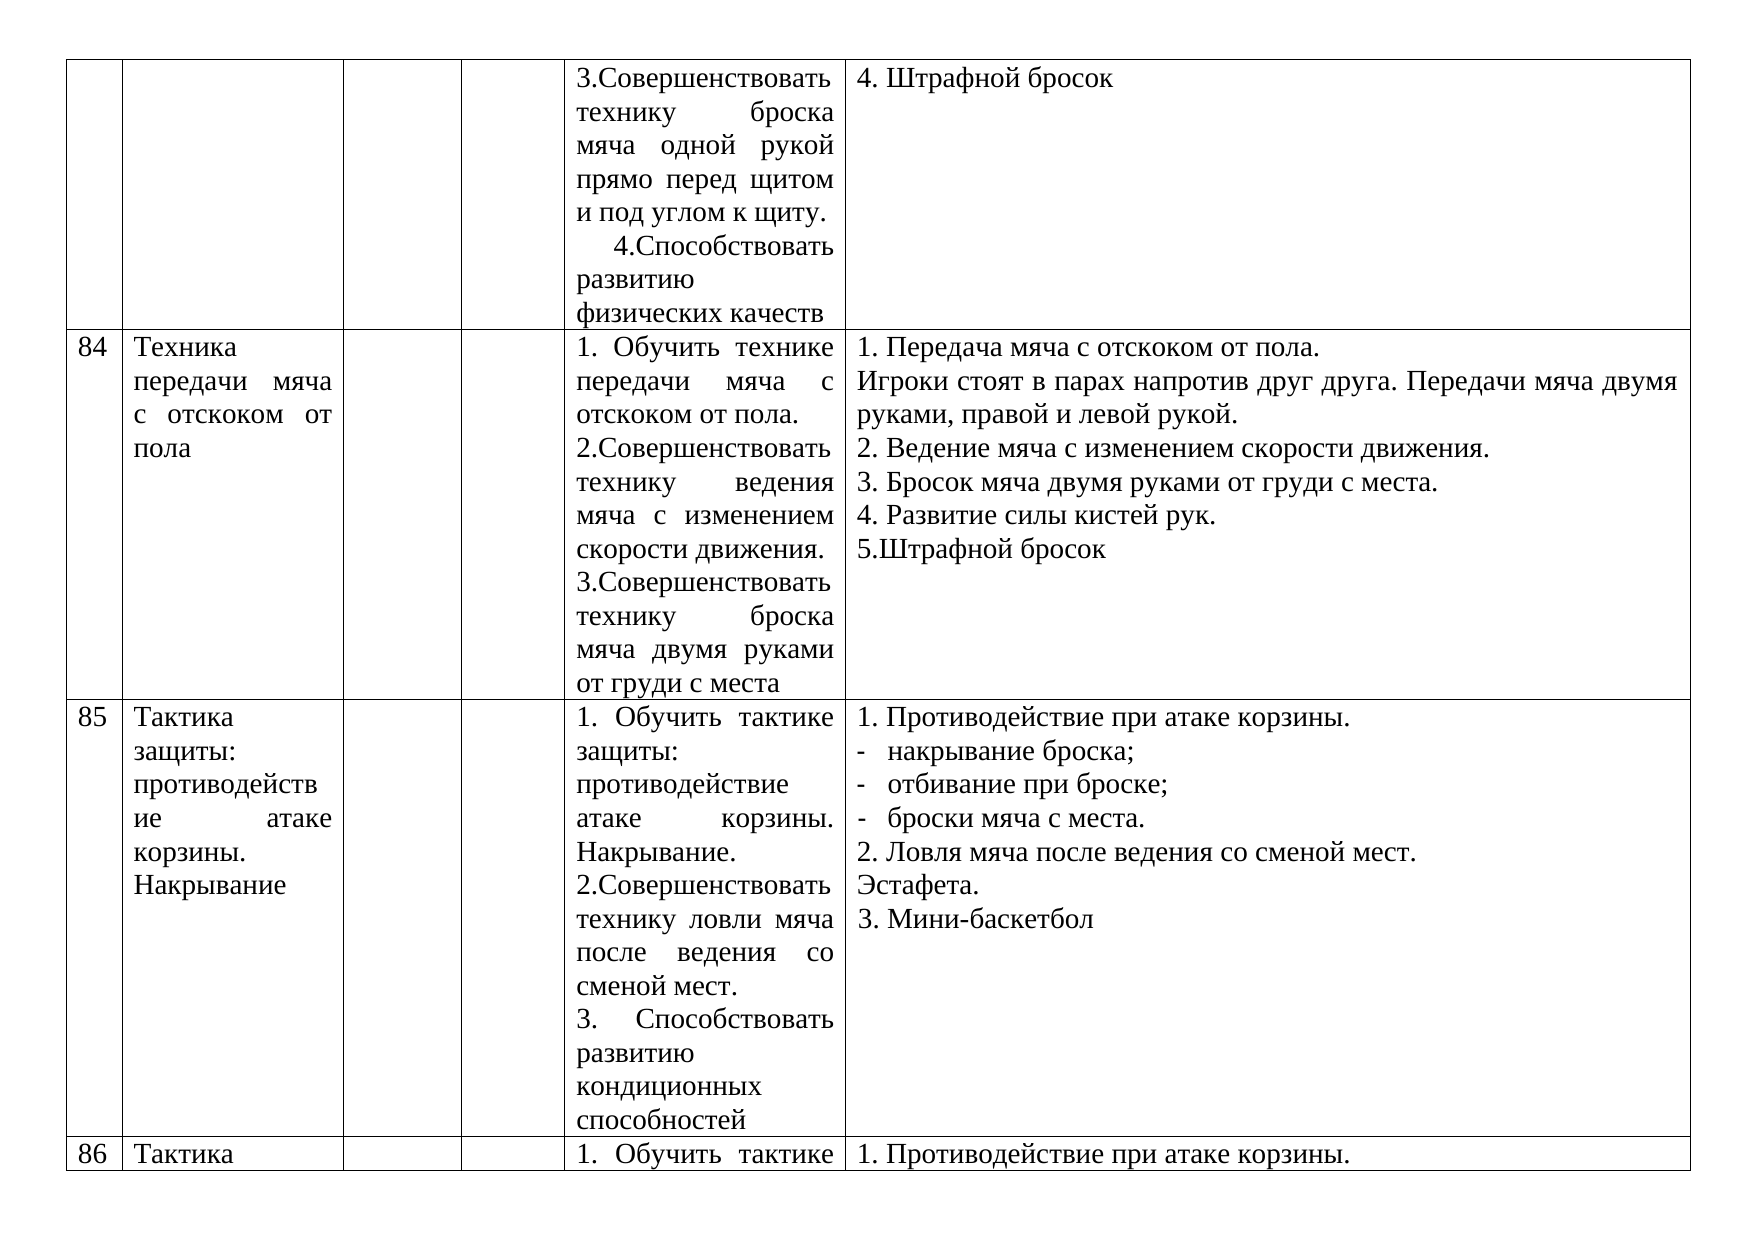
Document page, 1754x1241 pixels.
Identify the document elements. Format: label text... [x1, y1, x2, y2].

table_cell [123, 1137, 343, 1170]
table_cell [344, 330, 461, 698]
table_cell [565, 60, 845, 328]
table_cell [344, 700, 461, 1136]
table_cell [344, 1137, 461, 1170]
table_cell 83 [67, 60, 122, 328]
table_cell 84 [67, 330, 122, 698]
table_cell [462, 1137, 564, 1170]
table_cell 1. Обучить тактике защиты: противодействие атаке корзины. Накрывание. 2.Совершенствовать технику ловли мяча после ведения со сменой мест. 3. Способствовать развитию кондиционных способностей [565, 700, 845, 1136]
table_cell 85 [67, 700, 122, 1136]
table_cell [846, 60, 1690, 328]
table_cell [462, 330, 564, 698]
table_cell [846, 1137, 1690, 1170]
table_cell [462, 700, 564, 1136]
table_cell Техника передачи мяча с отскоком от пола [123, 330, 343, 698]
table_cell [344, 60, 461, 328]
table_cell [462, 60, 564, 328]
table_cell Тактика защиты: противодействие атаке корзины. Накрывание [123, 700, 343, 1136]
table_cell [565, 1137, 845, 1170]
table_cell 1. Обучить технике передачи мяча с отскоком от пола. 2.Совершенствовать технику ведения мяча с изменением скорости движения. 3.Совершенствовать технику броска мяча двумя руками от груди с места [565, 330, 845, 698]
table_cell 86 [67, 1137, 122, 1170]
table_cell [123, 60, 343, 328]
table_cell 1. Передача мяча с отскоком от пола. Игроки стоят в парах напротив друг друга. Передачи мяча двумя руками, правой и левой рукой. 2. Ведение мяча с изменением скорости движения. 3. Бросок мяча двумя руками от груди с места. 4. Развитие силы кистей рук. 5.Штрафной бросок [846, 330, 1690, 698]
